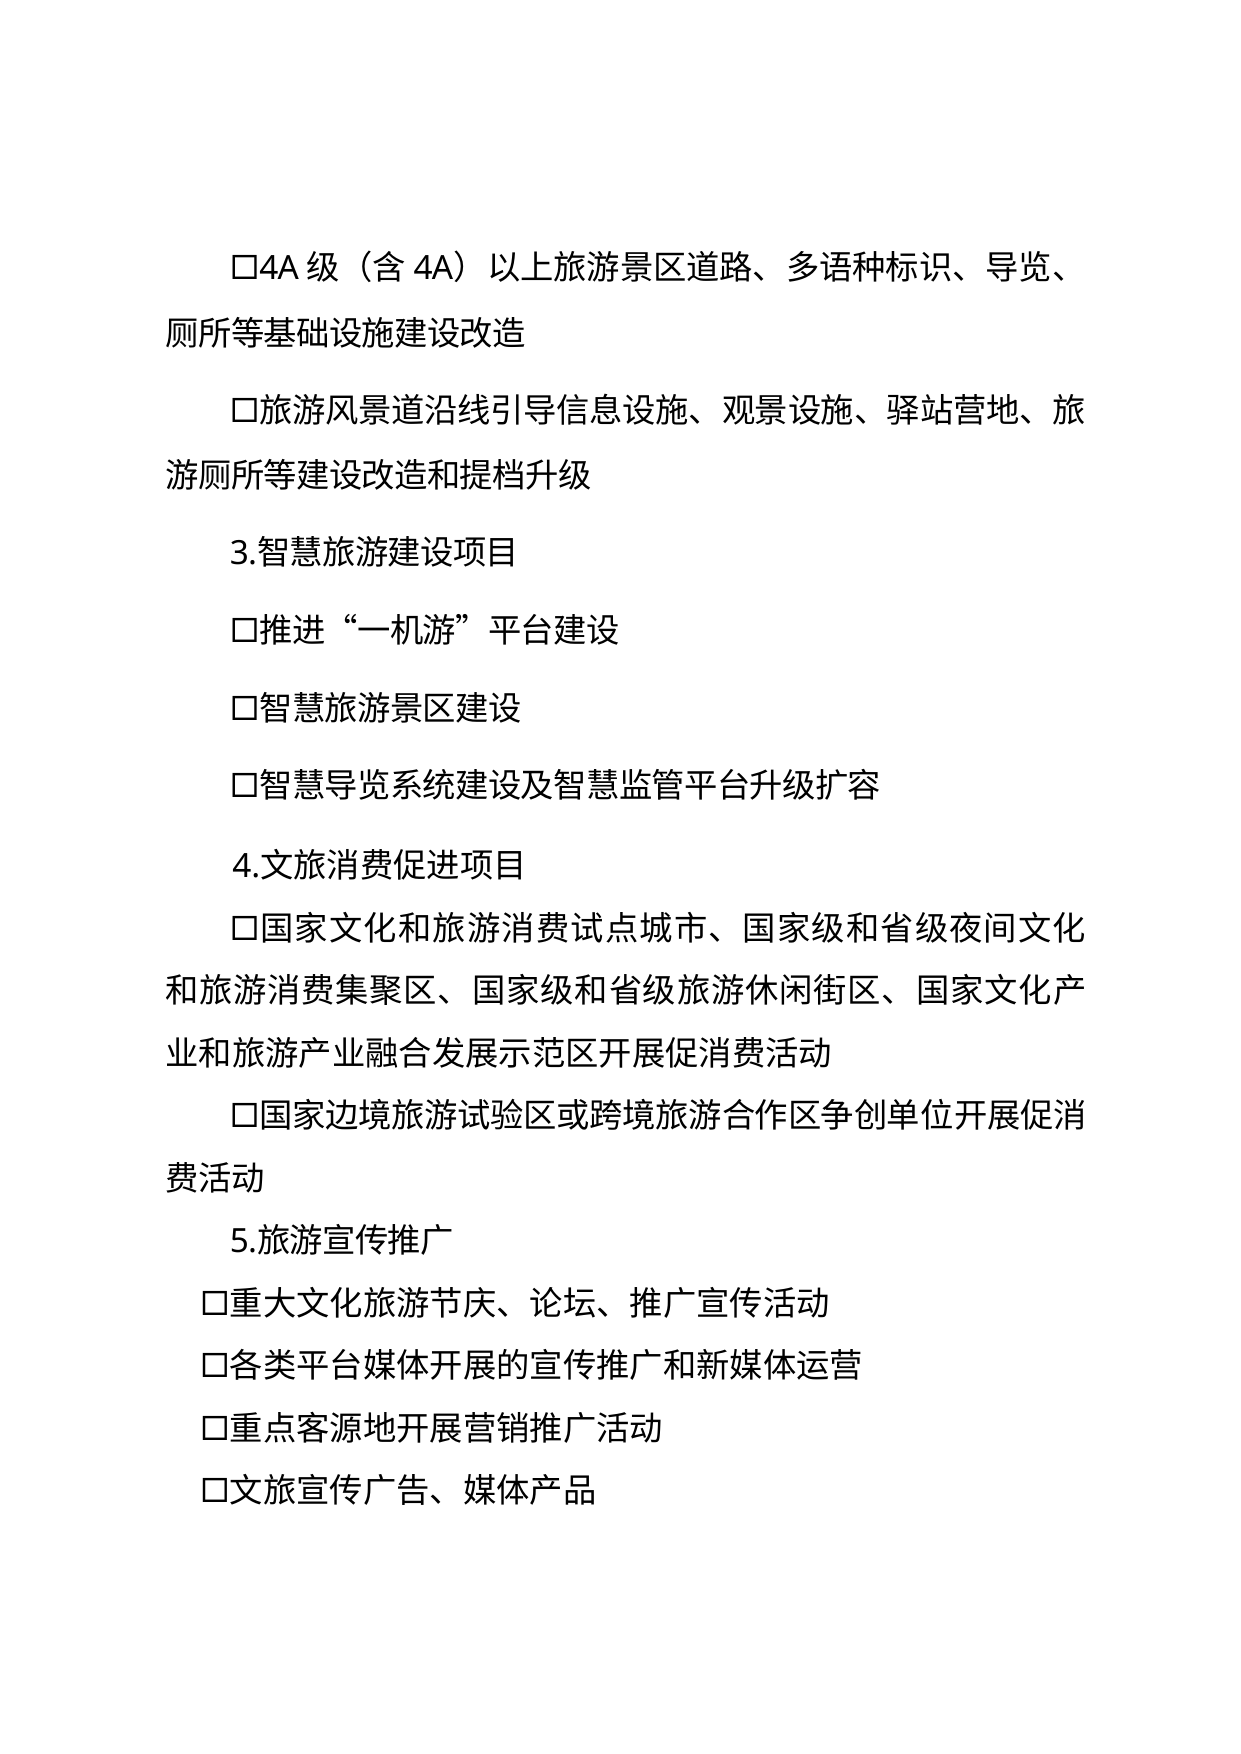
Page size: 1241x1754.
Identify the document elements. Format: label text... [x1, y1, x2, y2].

subtitle 国家边境旅游试验区或跨境旅游合作区争创单位开展促消费活动 [165, 1078, 1087, 1203]
text 4A级（含4A）以上旅游景区道路、多语种标识、导览、厕所等基础设施建设改造 [165, 233, 1087, 363]
text 旅游风景道沿线引导信息设施、观景设施、驿站营地、旅游厕所等建设改造和提档升级 [165, 375, 1087, 505]
text 重点客源地开展营销推广活动 [165, 1390, 1087, 1453]
text 5.旅游宣传推广 [165, 1203, 1087, 1265]
text 3.智慧旅游建设项目 [165, 518, 1087, 583]
text 推进“一机游”平台建设 [165, 595, 1087, 660]
text 重大文化旅游节庆、论坛、推广宣传活动 [165, 1265, 1087, 1328]
text 智慧导览系统建设及智慧监管平台升级扩容 [165, 750, 1087, 815]
text 文旅宣传广告、媒体产品 [165, 1453, 1087, 1515]
text 4.文旅消费促进项目 [165, 828, 1087, 890]
subtitle 国家文化和旅游消费试点城市、国家级和省级夜间文化和旅游消费集聚区、国家级和省级旅游休闲街区、国家文化产业和旅游产业融合发展示范区开展促消费活动 [165, 890, 1087, 1078]
text 智慧旅游景区建设 [165, 673, 1087, 738]
text 各类平台媒体开展的宣传推广和新媒体运营 [165, 1328, 1087, 1390]
